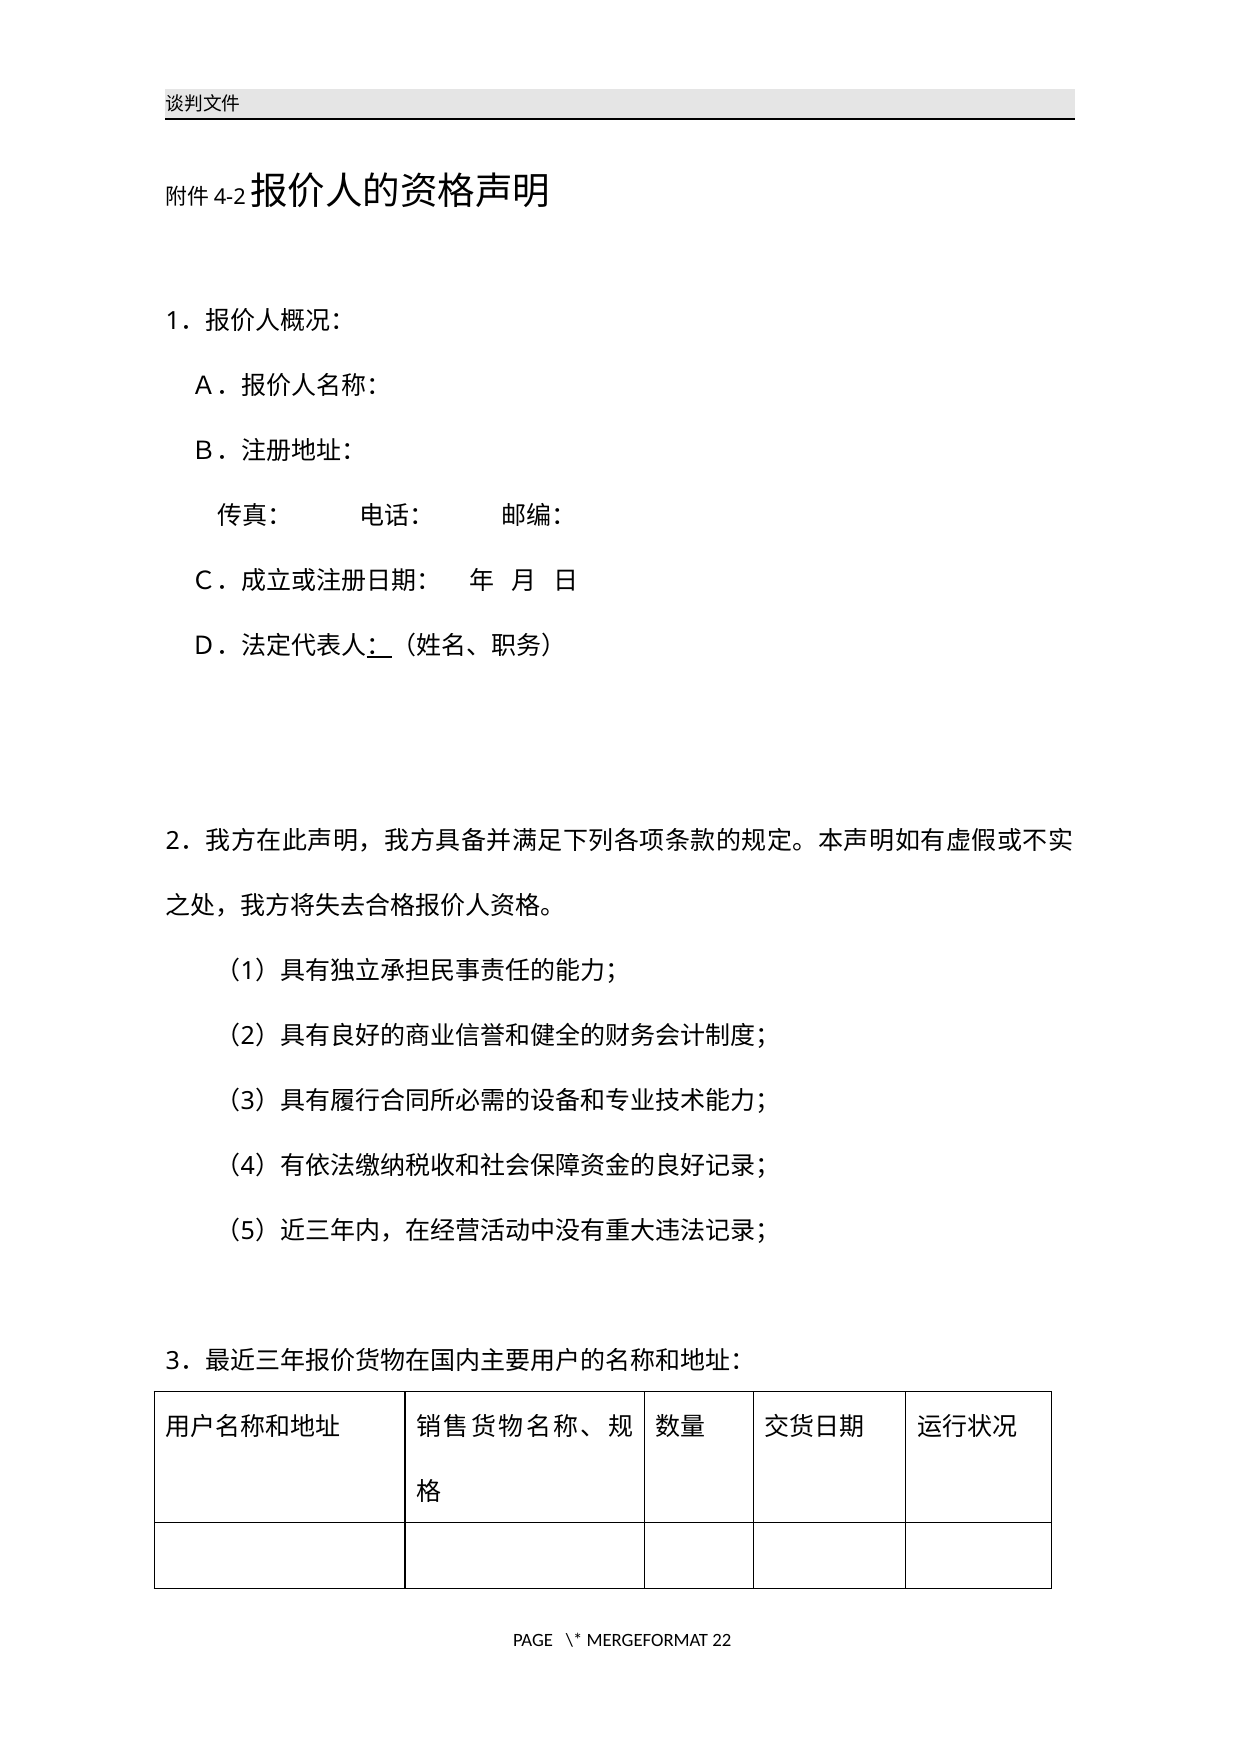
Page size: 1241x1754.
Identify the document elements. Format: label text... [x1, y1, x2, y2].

text 2．我方在此声明，我方具备并满足下列各项条款的规定。本声明如有虚假或不实之处，我方将失去合格报价人资格。 [165, 806, 1075, 936]
table_cell [906, 1523, 1051, 1588]
table_header 用户名称和地址 [155, 1392, 404, 1522]
table_header 数量 [645, 1392, 753, 1522]
table_cell [155, 1523, 404, 1588]
text （2）具有良好的商业信誉和健全的财务会计制度； [165, 1001, 1075, 1066]
table_header 销售货物名称、规格 [406, 1392, 644, 1522]
text （3）具有履行合同所必需的设备和专业技术能力； [165, 1066, 1075, 1131]
table_cell [754, 1523, 905, 1588]
text （4）有依法缴纳税收和社会保障资金的良好记录； [165, 1131, 1075, 1196]
table_header 运行状况 [906, 1392, 1051, 1522]
text （5）近三年内，在经营活动中没有重大违法记录； [165, 1196, 1075, 1261]
table_cell [406, 1523, 644, 1588]
text 1．报价人概况： Ａ．报价人名称： Ｂ．注册地址： 传真： 电话： 邮编： Ｃ．成立或注册日期： 年 月 日 Ｄ．法定代表人：（姓名、职务） [165, 286, 1075, 676]
table_cell [645, 1523, 753, 1588]
text 3．最近三年报价货物在国内主要用户的名称和地址： [165, 1326, 1075, 1391]
table_header 交货日期 [754, 1392, 905, 1522]
text （1）具有独立承担民事责任的能力； [165, 936, 1075, 1001]
text 附件4-2报价人的资格声明 [165, 156, 1075, 286]
